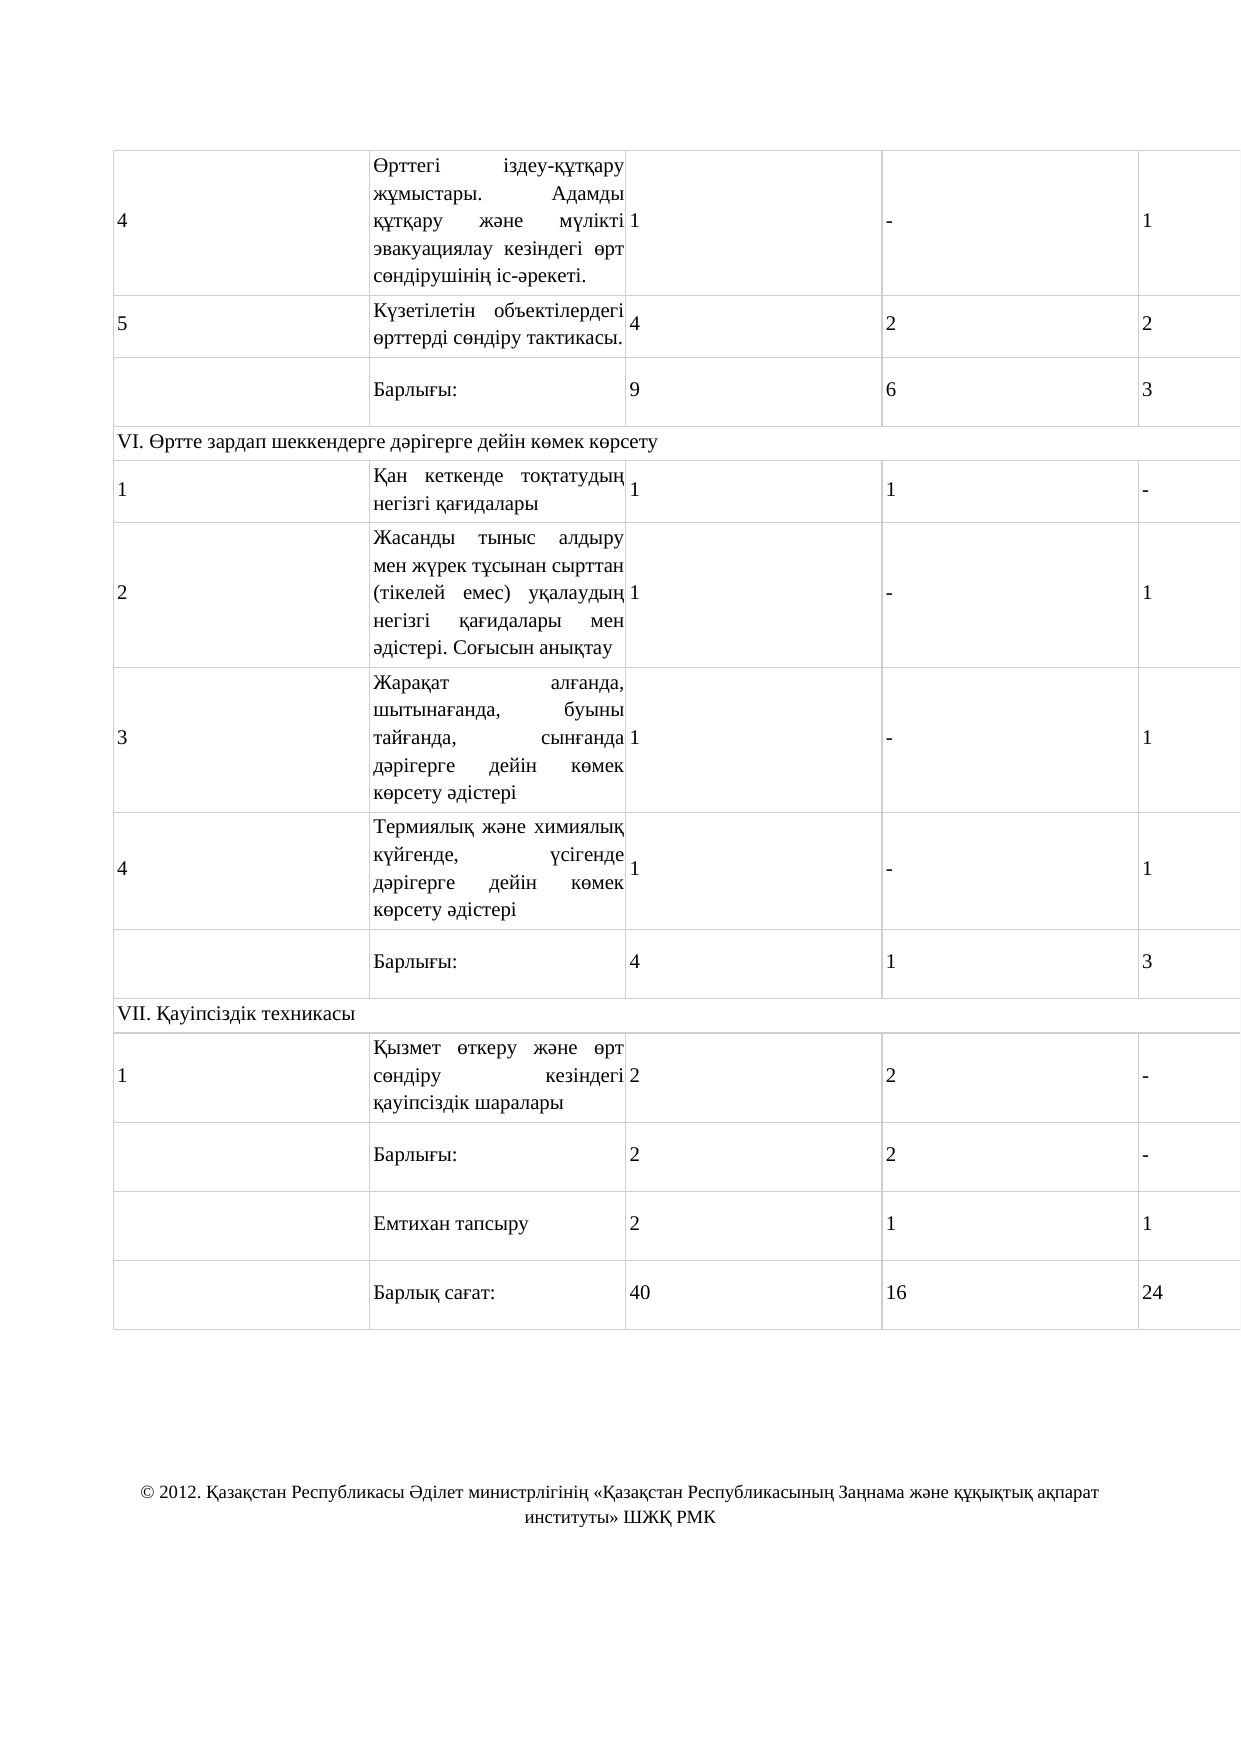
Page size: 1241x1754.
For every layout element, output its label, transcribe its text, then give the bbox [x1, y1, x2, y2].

table_cell 5 [114, 296, 369, 357]
table_cell - [1139, 1034, 1240, 1122]
table_cell 1 [626, 151, 881, 295]
table_cell [114, 358, 369, 426]
table_cell 2 [883, 1034, 1138, 1122]
table_cell 2 [626, 1123, 881, 1191]
table_cell Барлығы: [370, 358, 625, 426]
table_cell 3 [114, 668, 369, 812]
table_cell 1 [1139, 151, 1240, 295]
table_cell 2 [883, 296, 1138, 357]
table_cell 1 [883, 1192, 1138, 1260]
table_cell 9 [626, 358, 881, 426]
table_cell 1 [1139, 523, 1240, 667]
table_cell 1 [883, 930, 1138, 998]
table_cell 2 [883, 1123, 1138, 1191]
table_cell [114, 1261, 369, 1329]
table_cell Барлық сағат: [370, 1261, 625, 1329]
table_cell VI. Өртте зардап шеккендерге дәрігерге дейін көмек көрсету [114, 427, 1240, 460]
table_cell Емтихан тапсыру [370, 1192, 625, 1260]
table_cell Қан кеткенде тоқтатудың негізгі қағидалары [370, 461, 625, 522]
table_cell 4 [114, 151, 369, 295]
table_cell 1 [626, 813, 881, 929]
table_cell Күзетілетін объектілердегі өрттерді сөндіру тактикасы. [370, 296, 625, 357]
table_cell Барлығы: [370, 1123, 625, 1191]
table_cell Қызмет өткеру және өрт сөндіру кезіндегі қауіпсіздік шаралары [370, 1034, 625, 1122]
table_cell [114, 1123, 369, 1191]
table_cell 6 [883, 358, 1138, 426]
table_cell - [883, 151, 1138, 295]
table_cell 4 [626, 296, 881, 357]
table_cell 1 [114, 461, 369, 522]
table_cell 2 [626, 1192, 881, 1260]
table_cell - [883, 523, 1138, 667]
table_cell 3 [1139, 358, 1240, 426]
table_cell 4 [626, 930, 881, 998]
table_cell 1 [626, 668, 881, 812]
table_cell 40 [626, 1261, 881, 1329]
table_cell 1 [1139, 1192, 1240, 1260]
table_cell - [883, 813, 1138, 929]
text © 2012. Қазақстан Республикасы Әділет министрлігінің «Қазақстан Республикасының Заңнама және құқықтық ақпарат институты» ШЖҚ РМК [112, 1481, 1128, 1527]
table_cell [114, 1192, 369, 1260]
table_cell 1 [114, 1034, 369, 1122]
table_cell 4 [114, 813, 369, 929]
table_cell 2 [626, 1034, 881, 1122]
table_cell 3 [1139, 930, 1240, 998]
table_cell 2 [114, 523, 369, 667]
table_cell Термиялық және химиялық күйгенде, үсігенде дәрігерге дейін көмек көрсету әдістері [370, 813, 625, 929]
table_cell Жарақат алғанда, шытынағанда, буыны тайғанда, сынғанда дәрігерге дейін көмек көрсету әдістері [370, 668, 625, 812]
table_cell 1 [1139, 668, 1240, 812]
table_cell Жасанды тыныс алдыру мен жүрек тұсынан сырттан (тікелей емес) уқалаудың негізгі қағидалары мен әдістері. Соғысын анықтау [370, 523, 625, 667]
table_cell 24 [1139, 1261, 1240, 1329]
table_cell 1 [626, 523, 881, 667]
table_cell 2 [1139, 296, 1240, 357]
table_cell 1 [626, 461, 881, 522]
table_cell - [1139, 461, 1240, 522]
table_cell Өрттегі іздеу-құтқару жұмыстары. Адамды құтқару және мүлікті эвакуациялау кезіндегі өрт сөндірушінің іс-әрекеті. [370, 151, 625, 295]
table_cell [114, 930, 369, 998]
table_cell 16 [883, 1261, 1138, 1329]
table_cell - [883, 668, 1138, 812]
table_cell 1 [883, 461, 1138, 522]
table_cell Барлығы: [370, 930, 625, 998]
table_cell VII. Қауіпсіздік техникасы [114, 999, 1240, 1032]
table_cell 1 [1139, 813, 1240, 929]
table_cell - [1139, 1123, 1240, 1191]
